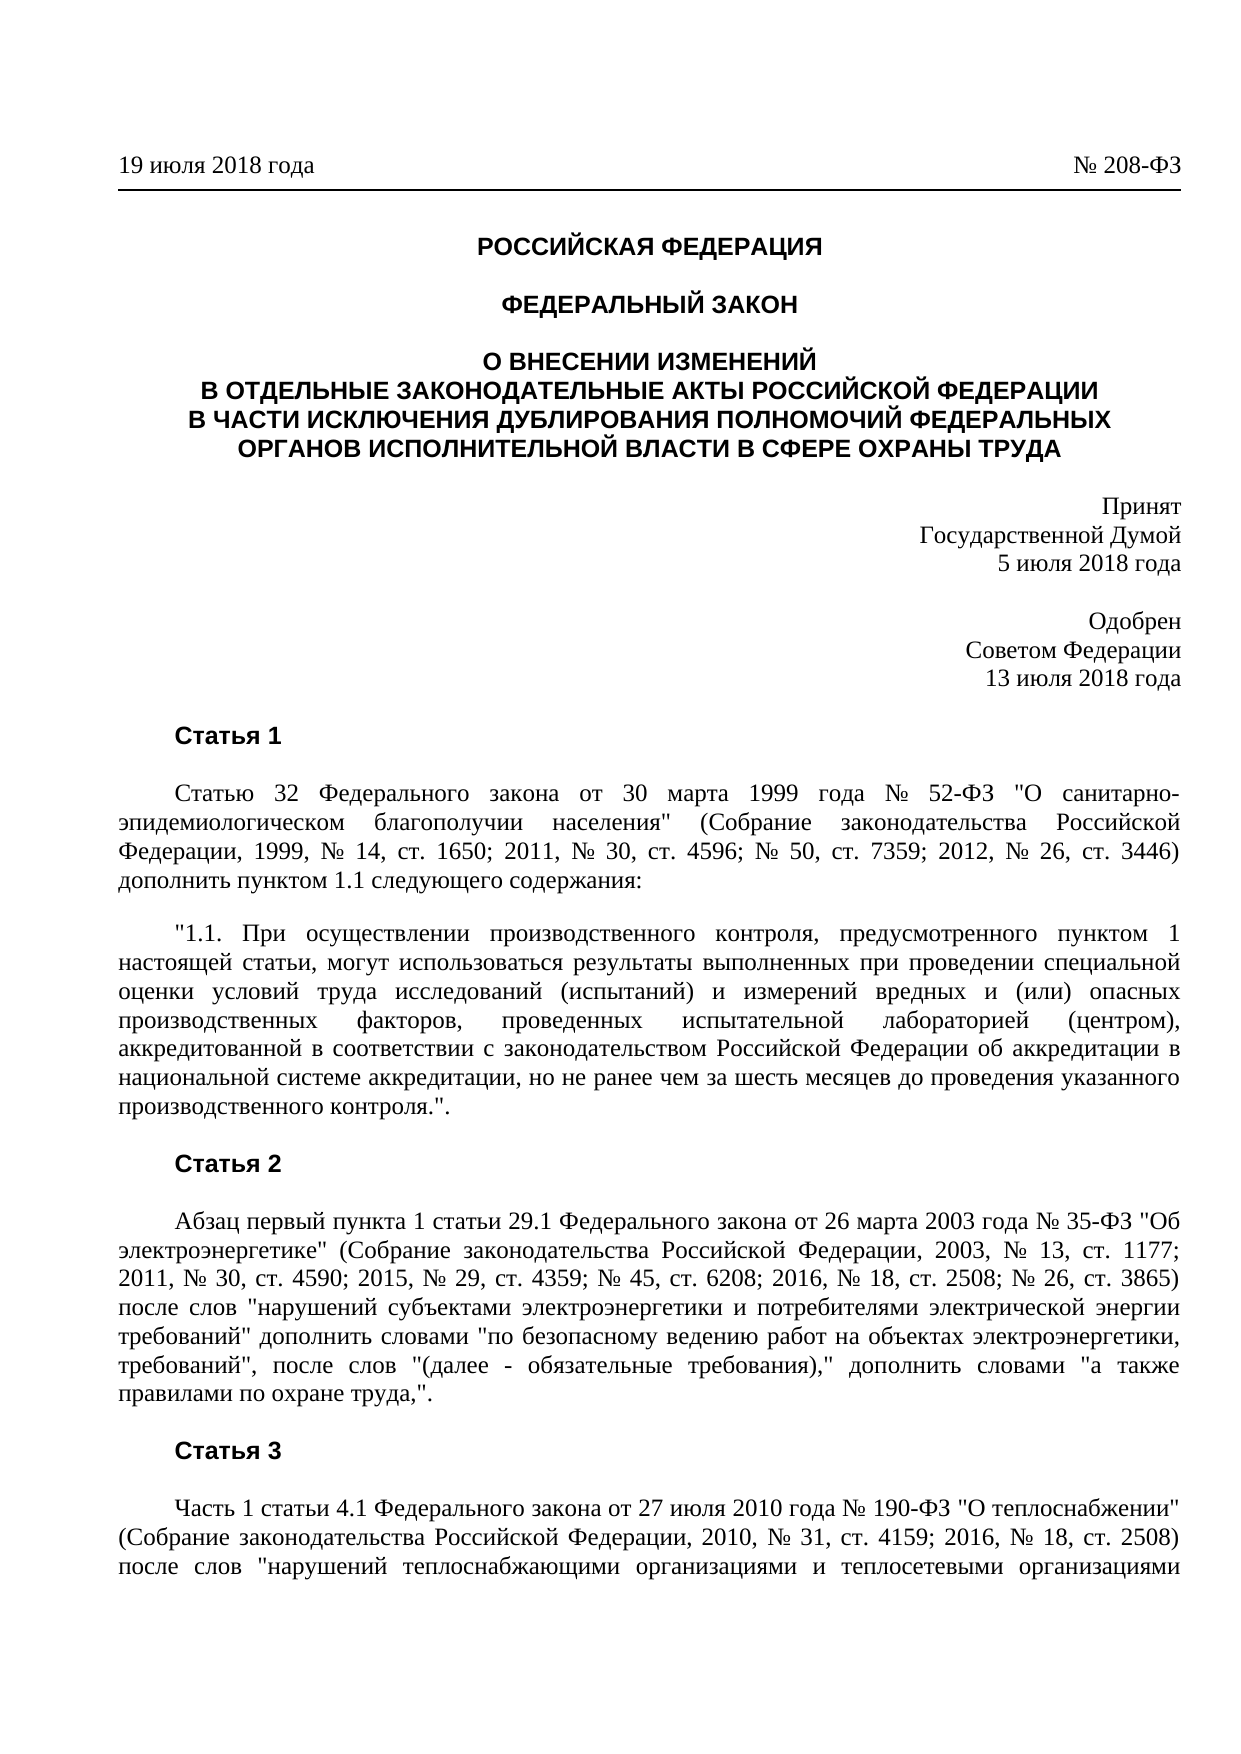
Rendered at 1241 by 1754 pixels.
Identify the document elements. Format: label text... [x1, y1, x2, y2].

text Абзац первый пункта 1 статьи 29.1 Федерального закона от 26 марта 2003 года № 35-ФЗ "Об электроэнергетике" (Собрание законодательства Российской Федерации, 2003, № 13, ст. 1177; 2011, № 30, ст. 4590; 2015, № 29, ст. 4359; № 45, ст. 6208; 2016, № 18, ст. 2508; № 26, ст. 3865) после слов "нарушений субъектами электроэнергетики и потребителями электрической энергии требований" дополнить словами "по безопасному ведению работ на объектах электроэнергетики, требований", после слов "(далее - обязательные требования)," дополнить словами "а также правилами по охране труда,". [118, 1206, 1181, 1407]
text 13 июля 2018 года [118, 663, 1181, 692]
text Одобрен [118, 606, 1181, 635]
text Статью 32 Федерального закона от 30 марта 1999 года № 52-ФЗ "О санитарно-эпидемиологическом благополучии населения" (Собрание законодательства Российской Федерации, 1999, № 14, ст. 1650; 2011, № 30, ст. 4596; № 50, ст. 7359; 2012, № 26, ст. 3446) дополнить пунктом 1.1 следующего содержания: [118, 778, 1181, 893]
title В ОТДЕЛЬНЫЕ ЗАКОНОДАТЕЛЬНЫЕ АКТЫ РОССИЙСКОЙ ФЕДЕРАЦИИ [118, 376, 1181, 405]
text Принят [118, 491, 1181, 520]
text Советом Федерации [118, 635, 1181, 663]
table_header № 208-ФЗ [650, 150, 1181, 179]
title О ВНЕСЕНИИ ИЗМЕНЕНИЙ [118, 347, 1181, 376]
text 5 июля 2018 года [118, 548, 1181, 577]
title ФЕДЕРАЛЬНЫЙ ЗАКОН [118, 290, 1181, 318]
title Статья 3 [118, 1436, 1181, 1465]
text "1.1. При осуществлении производственного контроля, предусмотренного пунктом 1 настоящей статьи, могут использоваться результаты выполненных при проведении специальной оценки условий труда исследований (испытаний) и измерений вредных и (или) опасных производственных факторов, проведенных испытательной лабораторией (центром), аккредитованной в соответствии с законодательством Российской Федерации об аккредитации в национальной системе аккредитации, но не ранее чем за шесть месяцев до проведения указанного производственного контроля.". [118, 918, 1181, 1120]
title Статья 2 [118, 1148, 1181, 1177]
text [118, 1493, 1181, 1580]
title В ЧАСТИ ИСКЛЮЧЕНИЯ ДУБЛИРОВАНИЯ ПОЛНОМОЧИЙ ФЕДЕРАЛЬНЫХ [118, 405, 1181, 433]
table_header 19 июля 2018 года [118, 150, 649, 179]
title Статья 1 [118, 721, 1181, 750]
title РОССИЙСКАЯ ФЕДЕРАЦИЯ [118, 232, 1181, 261]
text Государственной Думой [118, 520, 1181, 548]
title ОРГАНОВ ИСПОЛНИТЕЛЬНОЙ ВЛАСТИ В СФЕРЕ ОХРАНЫ ТРУДА [118, 433, 1181, 462]
